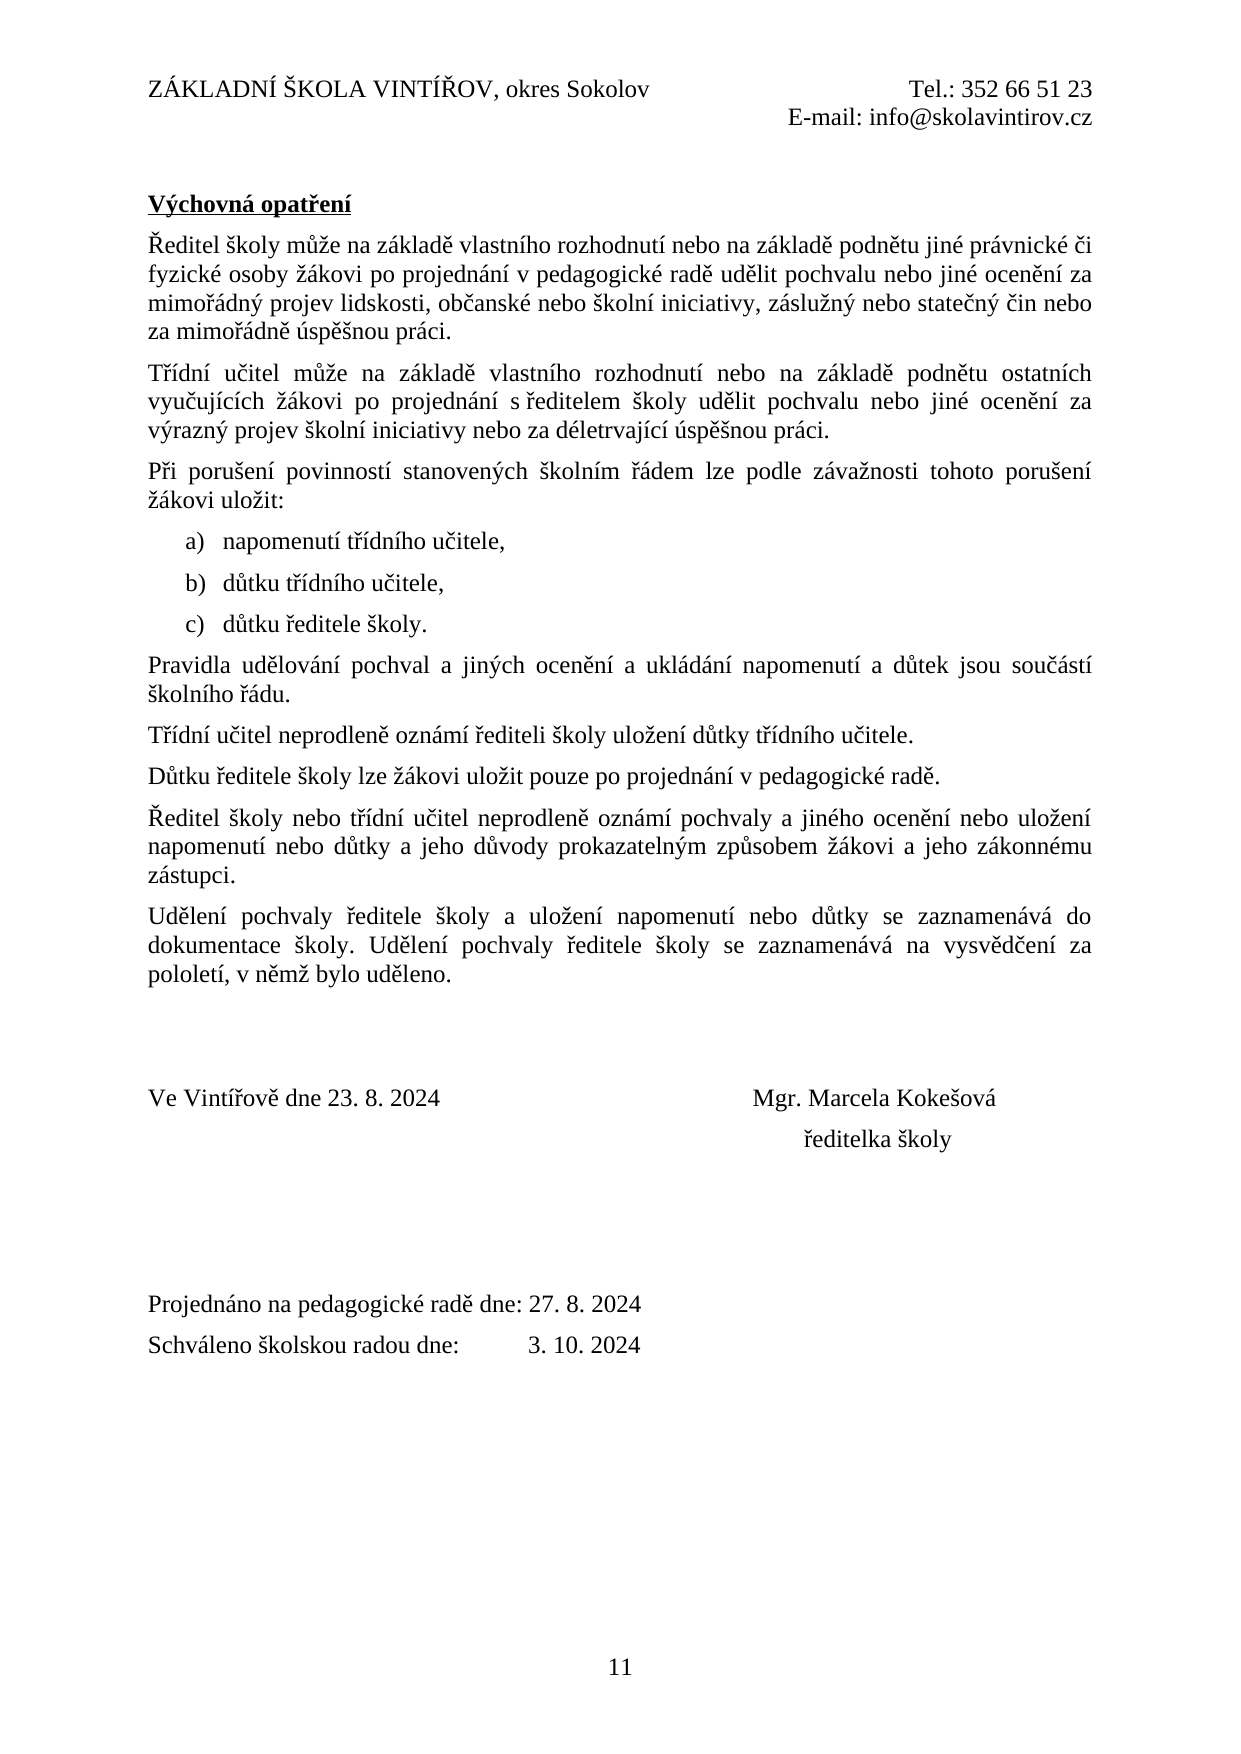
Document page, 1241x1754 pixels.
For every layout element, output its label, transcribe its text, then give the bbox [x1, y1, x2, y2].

text Pravidla udělování pochval a jiných ocenění a ukládání napomenutí a důtek jsou součástí školního řádu. [148, 650, 1093, 708]
text Udělení pochvaly ředitele školy a uložení napomenutí nebo důtky se zaznamenává do dokumentace školy. Udělení pochvaly ředitele školy se zaznamenává na vysvědčení za pololetí, v němž bylo uděleno. [148, 901, 1093, 988]
list důtku třídního učitele, [185, 568, 1093, 596]
text Ředitel školy může na základě vlastního rozhodnutí nebo na základě podnětu jiné právnické či fyzické osoby žákovi po projednání v pedagogické radě udělit pochvalu nebo jiné ocenění za mimořádný projev lidskosti, občanské nebo školní iniciativy, záslužný nebo statečný čin nebo za mimořádně úspěšnou práci. [148, 230, 1093, 345]
text Třídní učitel neprodleně oznámí řediteli školy uložení důtky třídního učitele. [148, 720, 1093, 749]
list napomenutí třídního učitele, [185, 526, 1093, 555]
text Důtku ředitele školy lze žákovi uložit pouze po projednání v pedagogické radě. [148, 761, 1093, 790]
text Schváleno školskou radou dne: 3. 10. 2024 [148, 1330, 1093, 1359]
text Ředitel školy nebo třídní učitel neprodleně oznámí pochvaly a jiného ocenění nebo uložení napomenutí nebo důtky a jeho důvody prokazatelným způsobem žákovi a jeho zákonnému zástupci. [148, 803, 1093, 889]
text Výchovná opatření [148, 189, 1093, 218]
text Ve Vintířově dne 23. 8. 2024 Mgr. Marcela Kokešová [148, 1083, 1093, 1111]
text ředitelka školy [148, 1124, 1093, 1153]
text Při porušení povinností stanovených školním řádem lze podle závažnosti tohoto porušení žákovi uložit: [148, 456, 1093, 514]
text Třídní učitel může na základě vlastního rozhodnutí nebo na základě podnětu ostatních vyučujících žákovi po projednání s ředitelem školy udělit pochvalu nebo jiné ocenění za výrazný projev školní iniciativy nebo za déletrvající úspěšnou práci. [148, 358, 1093, 444]
text Projednáno na pedagogické radě dne: 27. 8. 2024 [148, 1289, 1093, 1318]
list důtku ředitele školy. [185, 609, 1093, 638]
